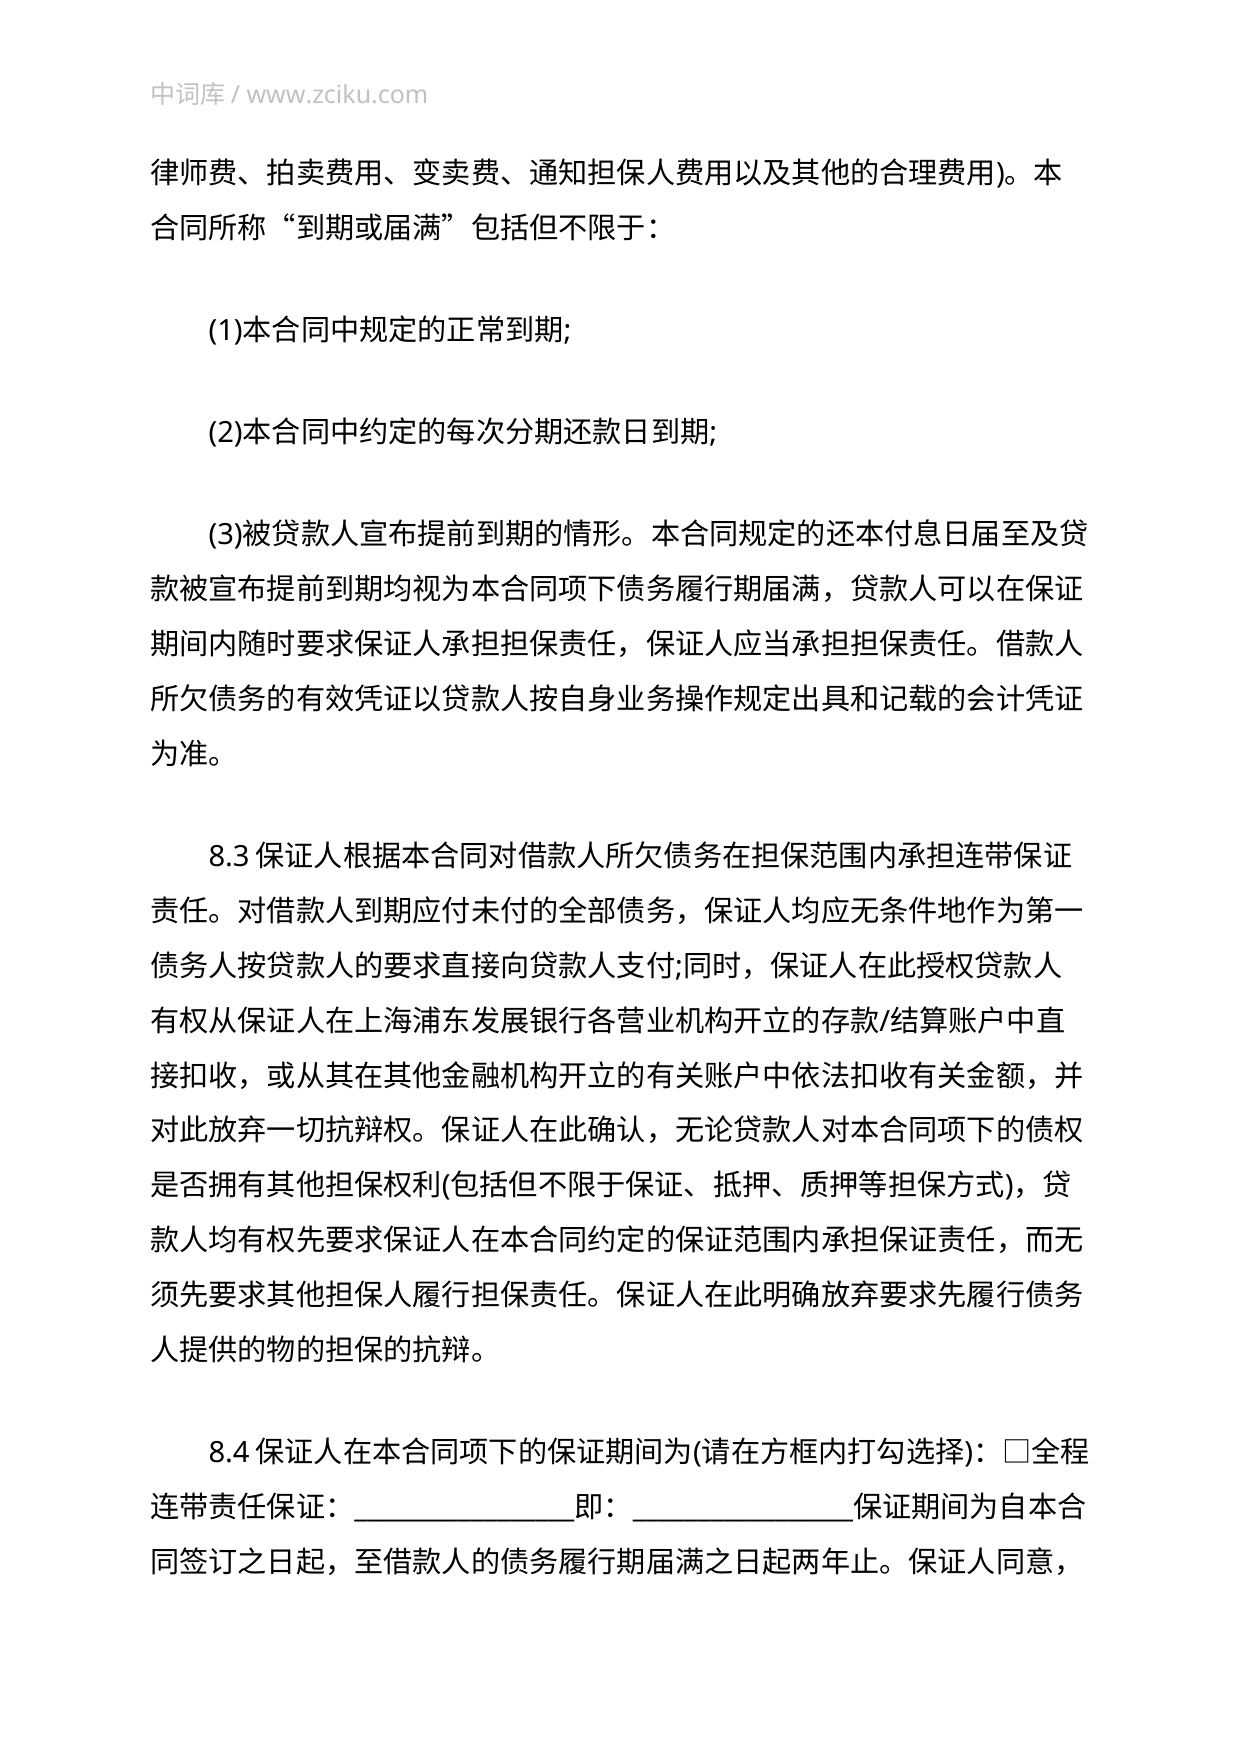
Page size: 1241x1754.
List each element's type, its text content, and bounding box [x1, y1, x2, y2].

text 8.3保证人根据本合同对借款人所欠债务在担保范围内承担连带保证责任。对借款人到期应付未付的全部债务，保证人均应无条件地作为第一债务人按贷款人的要求直接向贷款人支付;同时，保证人在此授权贷款人有权从保证人在上海浦东发展银行各营业机构开立的存款/结算账户中直接扣收，或从其在其他金融机构开立的有关账户中依法扣收有关金额，并对此放弃一切抗辩权。保证人在此确认，无论贷款人对本合同项下的债权是否拥有其他担保权利(包括但不限于保证、抵押、质押等担保方式)，贷款人均有权先要求保证人在本合同约定的保证范围内承担保证责任，而无须先要求其他担保人履行担保责任。保证人在此明确放弃要求先履行债务人提供的物的担保的抗辩。 [150, 832, 1090, 1369]
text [150, 1428, 1090, 1581]
text (1)本合同中规定的正常到期; [150, 307, 1090, 349]
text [150, 150, 1090, 247]
text (3)被贷款人宣布提前到期的情形。本合同规定的还本付息日届至及贷款被宣布提前到期均视为本合同项下债务履行期届满，贷款人可以在保证期间内随时要求保证人承担担保责任，保证人应当承担担保责任。借款人所欠债务的有效凭证以贷款人按自身业务操作规定出具和记载的会计凭证为准。 [150, 511, 1090, 773]
text (2)本合同中约定的每次分期还款日到期; [150, 409, 1090, 451]
